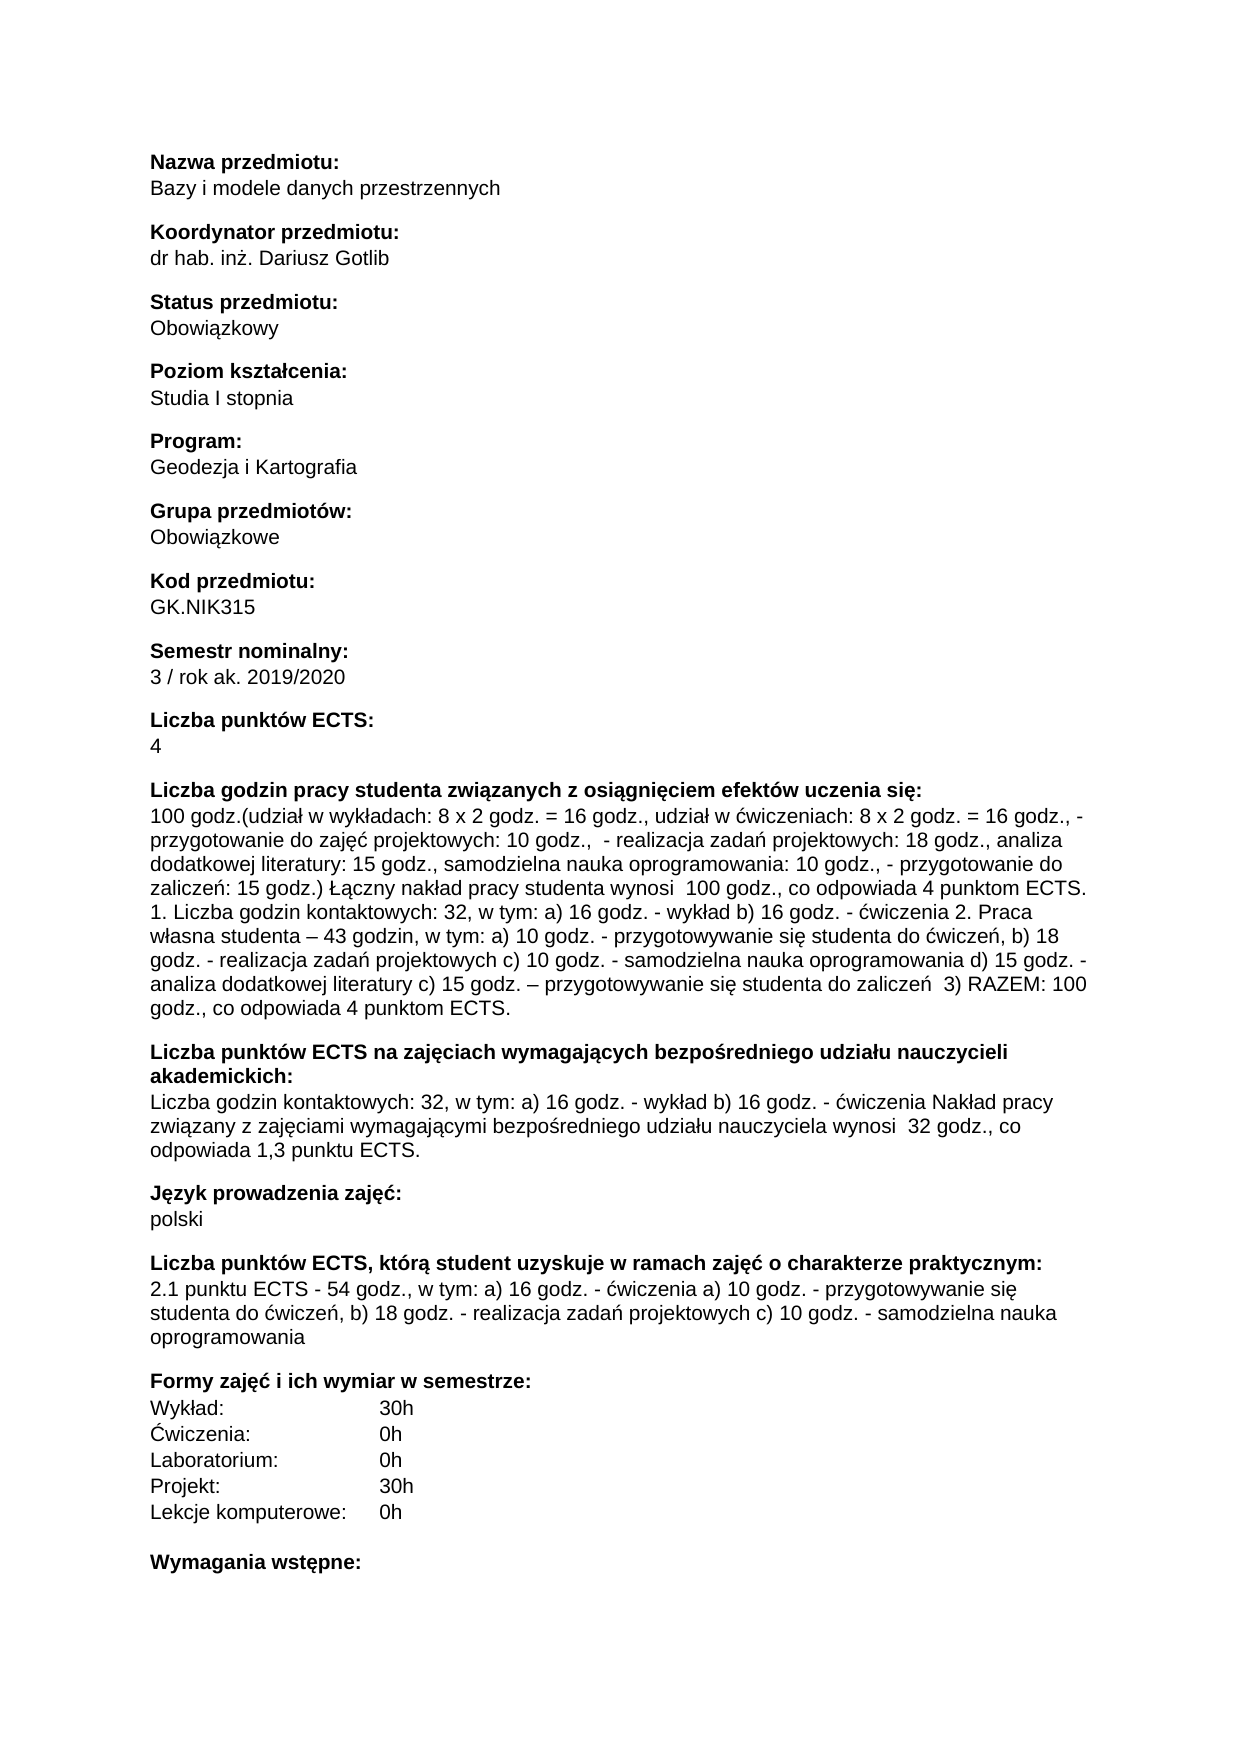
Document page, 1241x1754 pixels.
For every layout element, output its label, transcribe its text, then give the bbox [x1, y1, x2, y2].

text Kod przedmiotu: [150, 569, 1090, 593]
text Formy zajęć i ich wymiar w semestrze: [150, 1369, 1090, 1393]
text Nazwa przedmiotu: [150, 150, 1090, 174]
text Grupa przedmiotów: [150, 499, 1090, 523]
text Geodezja i Kartografia [150, 455, 1090, 479]
text Wymagania wstępne: [150, 1549, 1090, 1573]
text Język prowadzenia zajęć: [150, 1181, 1090, 1205]
text Liczba punktów ECTS: [150, 708, 1090, 732]
text 4 [150, 734, 1090, 758]
text Koordynator przedmiotu: [150, 220, 1090, 244]
table_cell 30h [369, 1472, 597, 1498]
text GK.NIK315 [150, 595, 1090, 619]
text Liczba godzin kontaktowych: 32, w tym: a) 16 godz. - wykład b) 16 godz. - ćwiczenia Nakład pracy związany z zajęciami wymagającymi bezpośredniego udziału nauczyciela wynosi 32 godz., co odpowiada 1,3 punktu ECTS. [150, 1089, 1090, 1161]
text dr hab. inż. Dariusz Gotlib [150, 246, 1090, 270]
text Semestr nominalny: [150, 638, 1090, 662]
text Studia I stopnia [150, 385, 1090, 409]
table_cell Lekcje komputerowe: [140, 1500, 367, 1524]
table_cell 0h [369, 1498, 597, 1524]
table_header Wykład: [140, 1395, 367, 1420]
text 3 / rok ak. 2019/2020 [150, 664, 1090, 688]
text Obowiązkowy [150, 316, 1090, 339]
text polski [150, 1207, 1090, 1231]
text Bazy i modele danych przestrzennych [150, 176, 1090, 200]
table_header 30h [369, 1395, 597, 1420]
text Liczba punktów ECTS na zajęciach wymagających bezpośredniego udziału nauczycieli akademickich: [150, 1039, 1090, 1087]
text Liczba godzin pracy studenta związanych z osiągnięciem efektów uczenia się: [150, 778, 1090, 802]
text Poziom kształcenia: [150, 359, 1090, 383]
text Program: [150, 429, 1090, 453]
text 100 godz.(udział w wykładach: 8 x 2 godz. = 16 godz., udział w ćwiczeniach: 8 x 2 godz. = 16 godz., - przygotowanie do zajęć projektowych: 10 godz., - realizacja zadań projektowych: 18 godz., analiza dodatkowej literatury: 15 godz., samodzielna nauka oprogramowania: 10 godz., - przygotowanie do zaliczeń: 15 godz.) Łączny nakład pracy studenta wynosi 100 godz., co odpowiada 4 punktom ECTS. 1. Liczba godzin kontaktowych: 32, w tym: a) 16 godz. - wykład b) 16 godz. - ćwiczenia 2. Praca własna studenta – 43 godzin, w tym: a) 10 godz. - przygotowywanie się studenta do ćwiczeń, b) 18 godz. - realizacja zadań projektowych c) 10 godz. - samodzielna nauka oprogramowania d) 15 godz. - analiza dodatkowej literatury c) 15 godz. – przygotowywanie się studenta do zaliczeń 3) RAZEM: 100 godz., co odpowiada 4 punktom ECTS. [150, 804, 1090, 1020]
text Status przedmiotu: [150, 289, 1090, 313]
table_cell Laboratorium: [140, 1447, 367, 1472]
table_cell Projekt: [140, 1473, 367, 1498]
table_cell 0h [369, 1446, 597, 1472]
table_cell 0h [369, 1420, 597, 1446]
text Liczba punktów ECTS, którą student uzyskuje w ramach zajęć o charakterze praktycznym: [150, 1251, 1090, 1275]
text Obowiązkowe [150, 525, 1090, 549]
text 2.1 punktu ECTS - 54 godz., w tym: a) 16 godz. - ćwiczenia a) 10 godz. - przygotowywanie się studenta do ćwiczeń, b) 18 godz. - realizacja zadań projektowych c) 10 godz. - samodzielna nauka oprogramowania [150, 1277, 1090, 1349]
table_cell Ćwiczenia: [140, 1421, 367, 1446]
